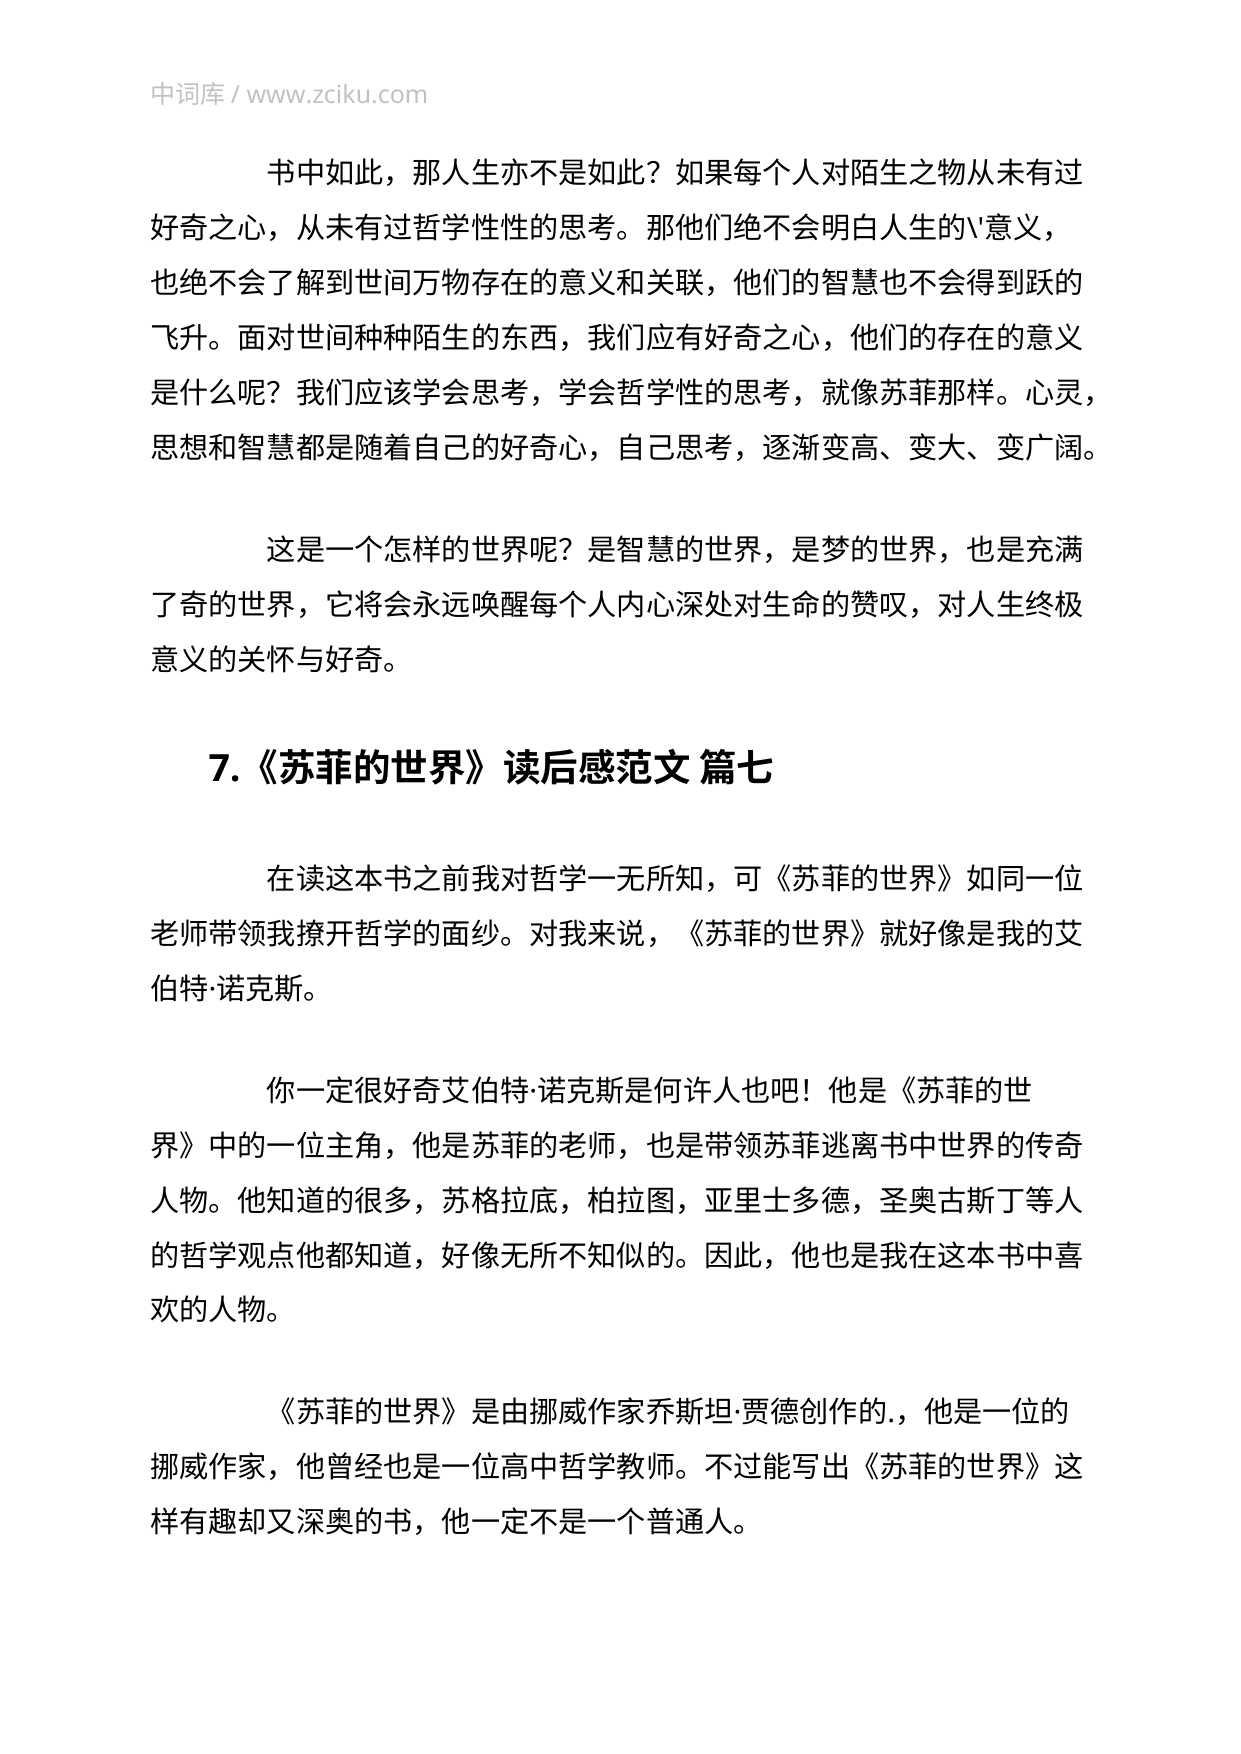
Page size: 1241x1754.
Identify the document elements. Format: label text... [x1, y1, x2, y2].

text 《苏菲的世界》是由挪威作家乔斯坦·贾德创作的.，他是一位的挪威作家，他曾经也是一位高中哲学教师。不过能写出《苏菲的世界》这样有趣却又深奥的书，他一定不是一个普通人。 [150, 1389, 1090, 1541]
text 在读这本书之前我对哲学一无所知，可《苏菲的世界》如同一位老师带领我撩开哲学的面纱。对我来说，《苏菲的世界》就好像是我的艾伯特·诺克斯。 [150, 856, 1090, 1008]
text 这是一个怎样的世界呢？是智慧的世界，是梦的世界，也是充满了奇的世界，它将会永远唤醒每个人内心深处对生命的赞叹，对人生终极意义的关怀与好奇。 [150, 526, 1090, 678]
text 7.《苏菲的世界》读后感范文 篇七 [150, 738, 1090, 792]
text 你一定很好奇艾伯特·诺克斯是何许人也吧！他是《苏菲的世界》中的一位主角，他是苏菲的老师，也是带领苏菲逃离书中世界的传奇人物。他知道的很多，苏格拉底，柏拉图，亚里士多德，圣奥古斯丁等人的哲学观点他都知道，好像无所不知似的。因此，他也是我在这本书中喜欢的人物。 [150, 1067, 1090, 1329]
text 书中如此，那人生亦不是如此？如果每个人对陌生之物从未有过好奇之心，从未有过哲学性性的思考。那他们绝不会明白人生的\'意义，也绝不会了解到世间万物存在的意义和关联，他们的智慧也不会得到跃的飞升。面对世间种种陌生的东西，我们应有好奇之心，他们的存在的意义是什么呢？我们应该学会思考，学会哲学性的思考，就像苏菲那样。心灵，思想和智慧都是随着自己的好奇心，自己思考，逐渐变高、变大、变广阔。 [150, 150, 1090, 467]
